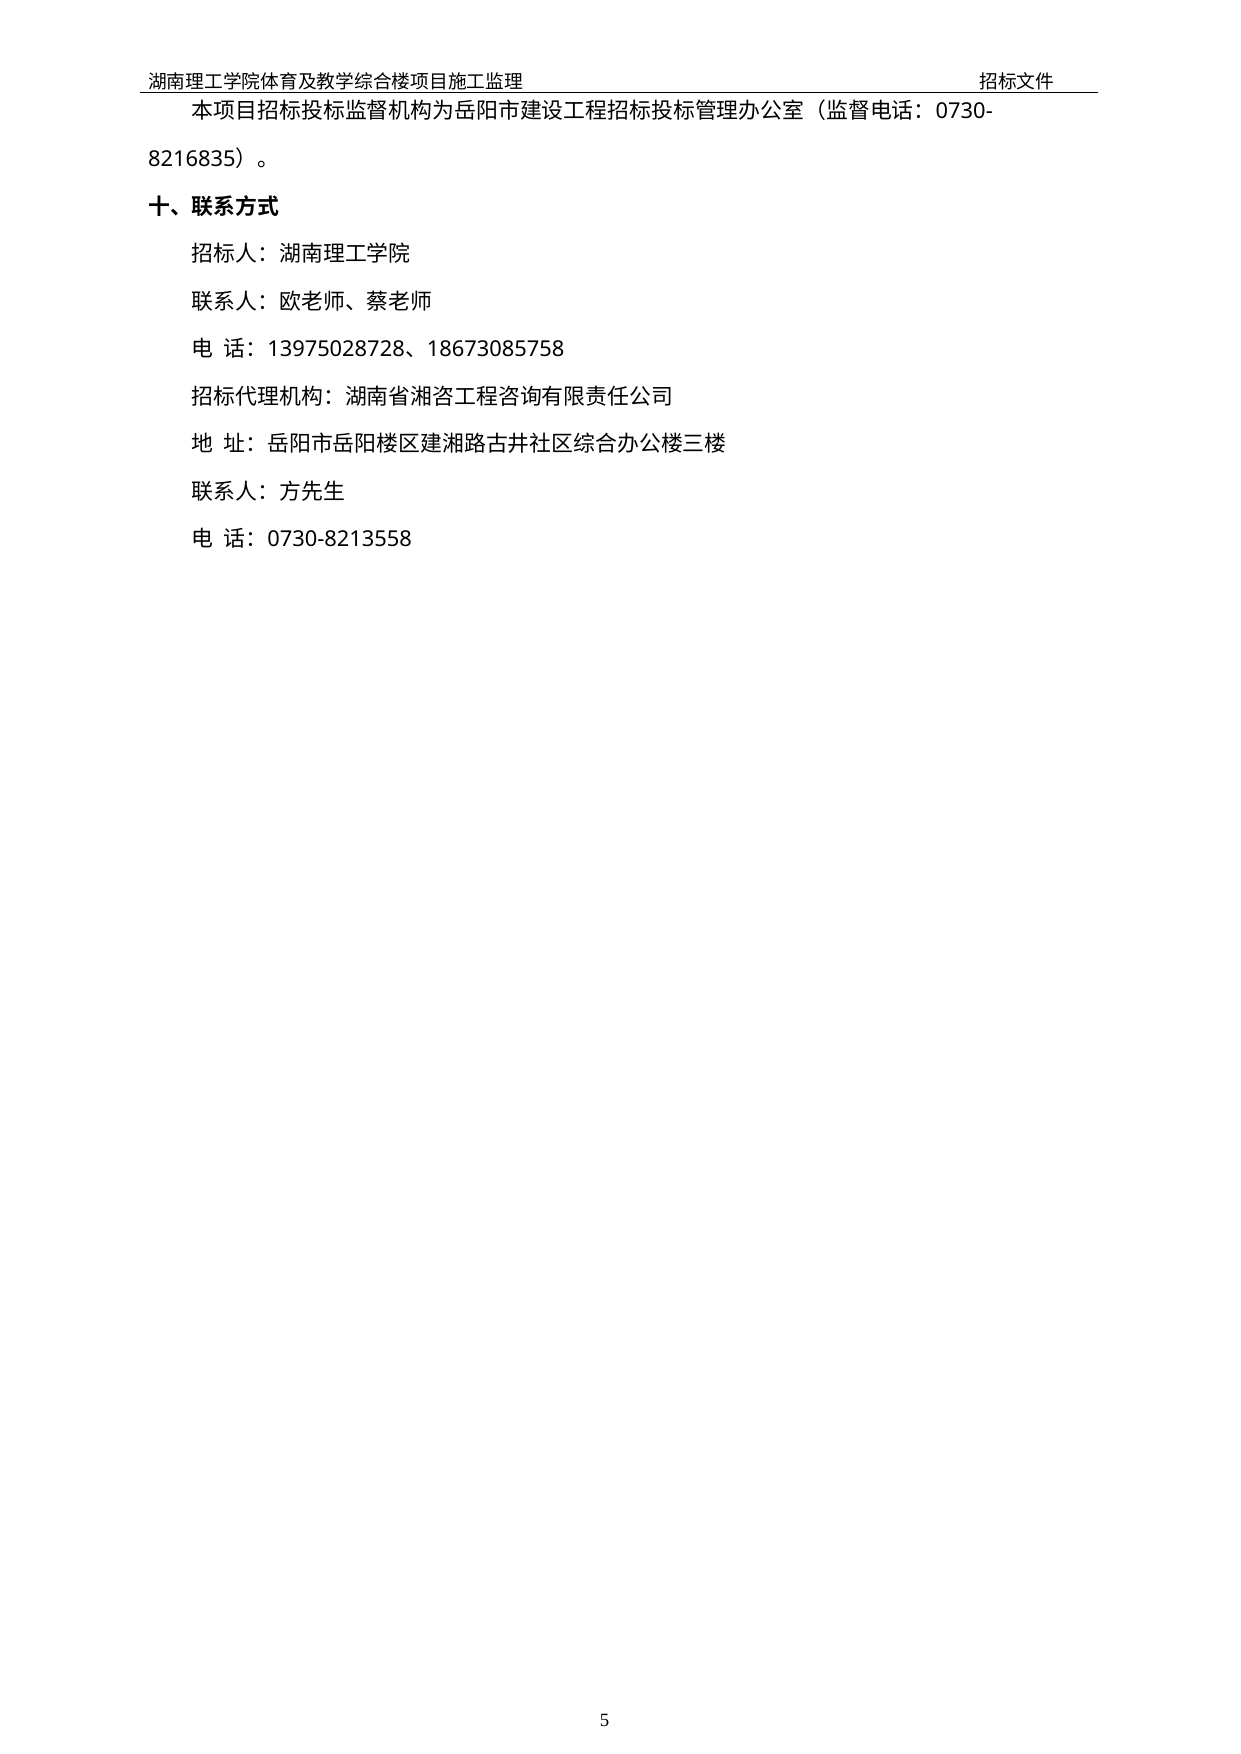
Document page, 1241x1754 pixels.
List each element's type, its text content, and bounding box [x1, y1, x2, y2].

text 电 话：0730-8213558 [148, 521, 1090, 553]
text 招标代理机构：湖南省湘咨工程咨询有限责任公司 [148, 379, 1090, 410]
text 联系人：方先生 [148, 474, 1090, 505]
text 地 址：岳阳市岳阳楼区建湘路古井社区综合办公楼三楼 [148, 426, 1090, 458]
text 本项目招标投标监督机构为岳阳市建设工程招标投标管理办公室（监督电话：0730-8216835）。 [148, 93, 1090, 173]
text 十、联系方式 [148, 189, 1090, 220]
text 招标人：湖南理工学院 [148, 236, 1090, 268]
text 电 话：13975028728、18673085758 [148, 331, 1090, 363]
text 联系人：欧老师、蔡老师 [148, 284, 1090, 315]
